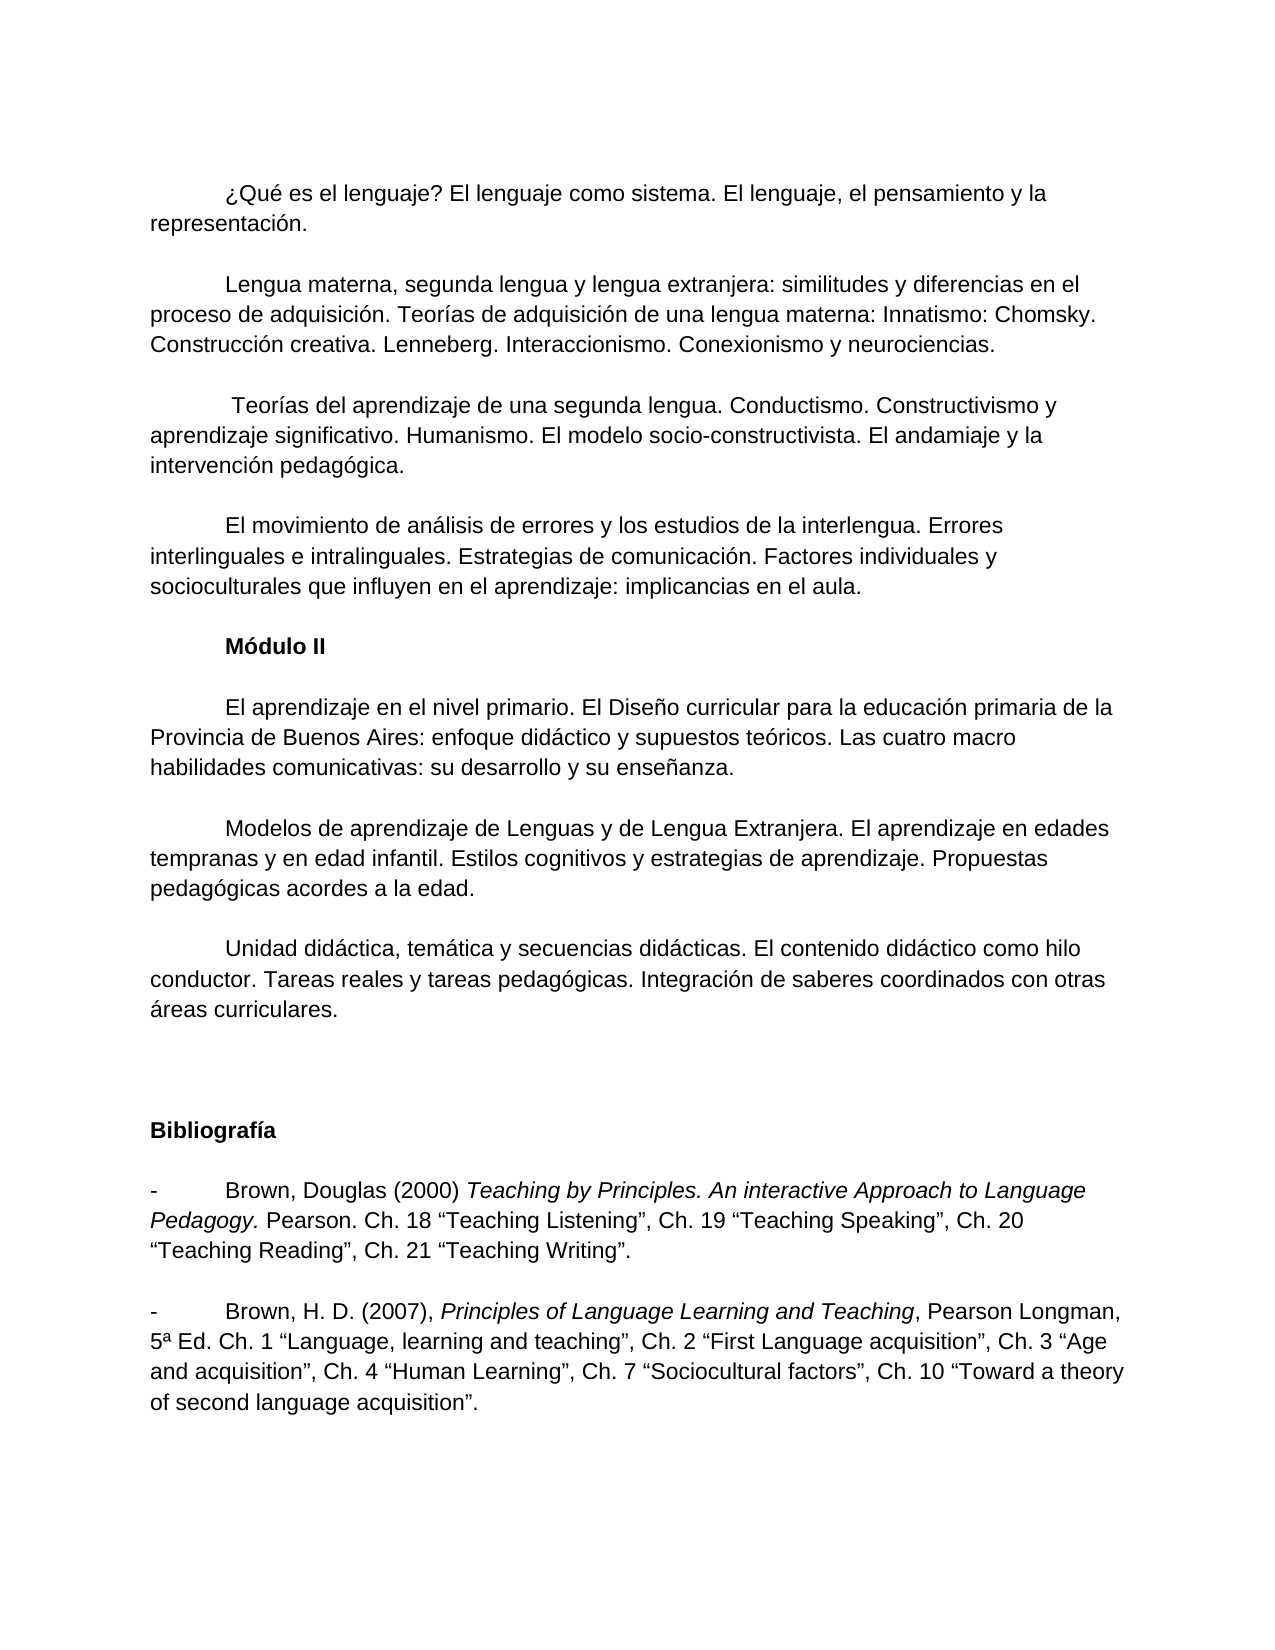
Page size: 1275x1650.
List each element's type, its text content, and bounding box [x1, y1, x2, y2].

text Lengua materna, segunda lengua y lengua extranjera: similitudes y diferencias en el proceso de adquisición. Teorías de adquisición de una lengua materna: Innatismo: Chomsky. Construcción creativa. Lenneberg. Interaccionismo. Conexionismo y neurociencias. [150, 271, 1125, 358]
text Modelos de aprendizaje de Lenguas y de Lengua Extranjera. El aprendizaje en edades tempranas y en edad infantil. Estilos cognitivos y estrategias de aprendizaje. Propuestas pedagógicas acordes a la edad. [150, 814, 1125, 901]
text ¿Qué es el lenguaje? El lenguaje como sistema. El lenguaje, el pensamiento y la representación. [150, 180, 1125, 237]
text - Brown, Douglas (2000) Teaching by Principles. An interactive Approach to Language Pedagogy. Pearson. Ch. 18 “Teaching Listening”, Ch. 19 “Teaching Speaking”, Ch. 20 “Teaching Reading”, Ch. 21 “Teaching Writing”. [150, 1177, 1125, 1264]
text Unidad didáctica, temática y secuencias didácticas. El contenido didáctico como hilo conductor. Tareas reales y tareas pedagógicas. Integración de saberes coordinados con otras áreas curriculares. [150, 935, 1125, 1022]
text Bibliografía [150, 1117, 1125, 1143]
text El movimiento de análisis de errores y los estudios de la interlengua. Errores interlinguales e intralinguales. Estrategias de comunicación. Factores individuales y socioculturales que influyen en el aprendizaje: implicancias en el aula. [150, 512, 1125, 599]
text Teorías del aprendizaje de una segunda lengua. Conductismo. Constructivismo y aprendizaje significativo. Humanismo. El modelo socio-constructivista. El andamiaje y la intervención pedagógica. [150, 392, 1125, 478]
text El aprendizaje en el nivel primario. El Diseño curricular para la educación primaria de la Provincia de Buenos Aires: enfoque didáctico y supuestos teóricos. Las cuatro macro habilidades comunicativas: su desarrollo y su enseñanza. [150, 694, 1125, 781]
text Módulo II [150, 633, 1125, 660]
text - Brown, H. D. (2007), Principles of Language Learning and Teaching, Pearson Longman, 5ª Ed. Ch. 1 “Language, learning and teaching”, Ch. 2 “First Language acquisition”, Ch. 3 “Age and acquisition”, Ch. 4 “Human Learning”, Ch. 7 “Sociocultural factors”, Ch. 10 “Toward a theory of second language acquisition”. [150, 1298, 1125, 1415]
